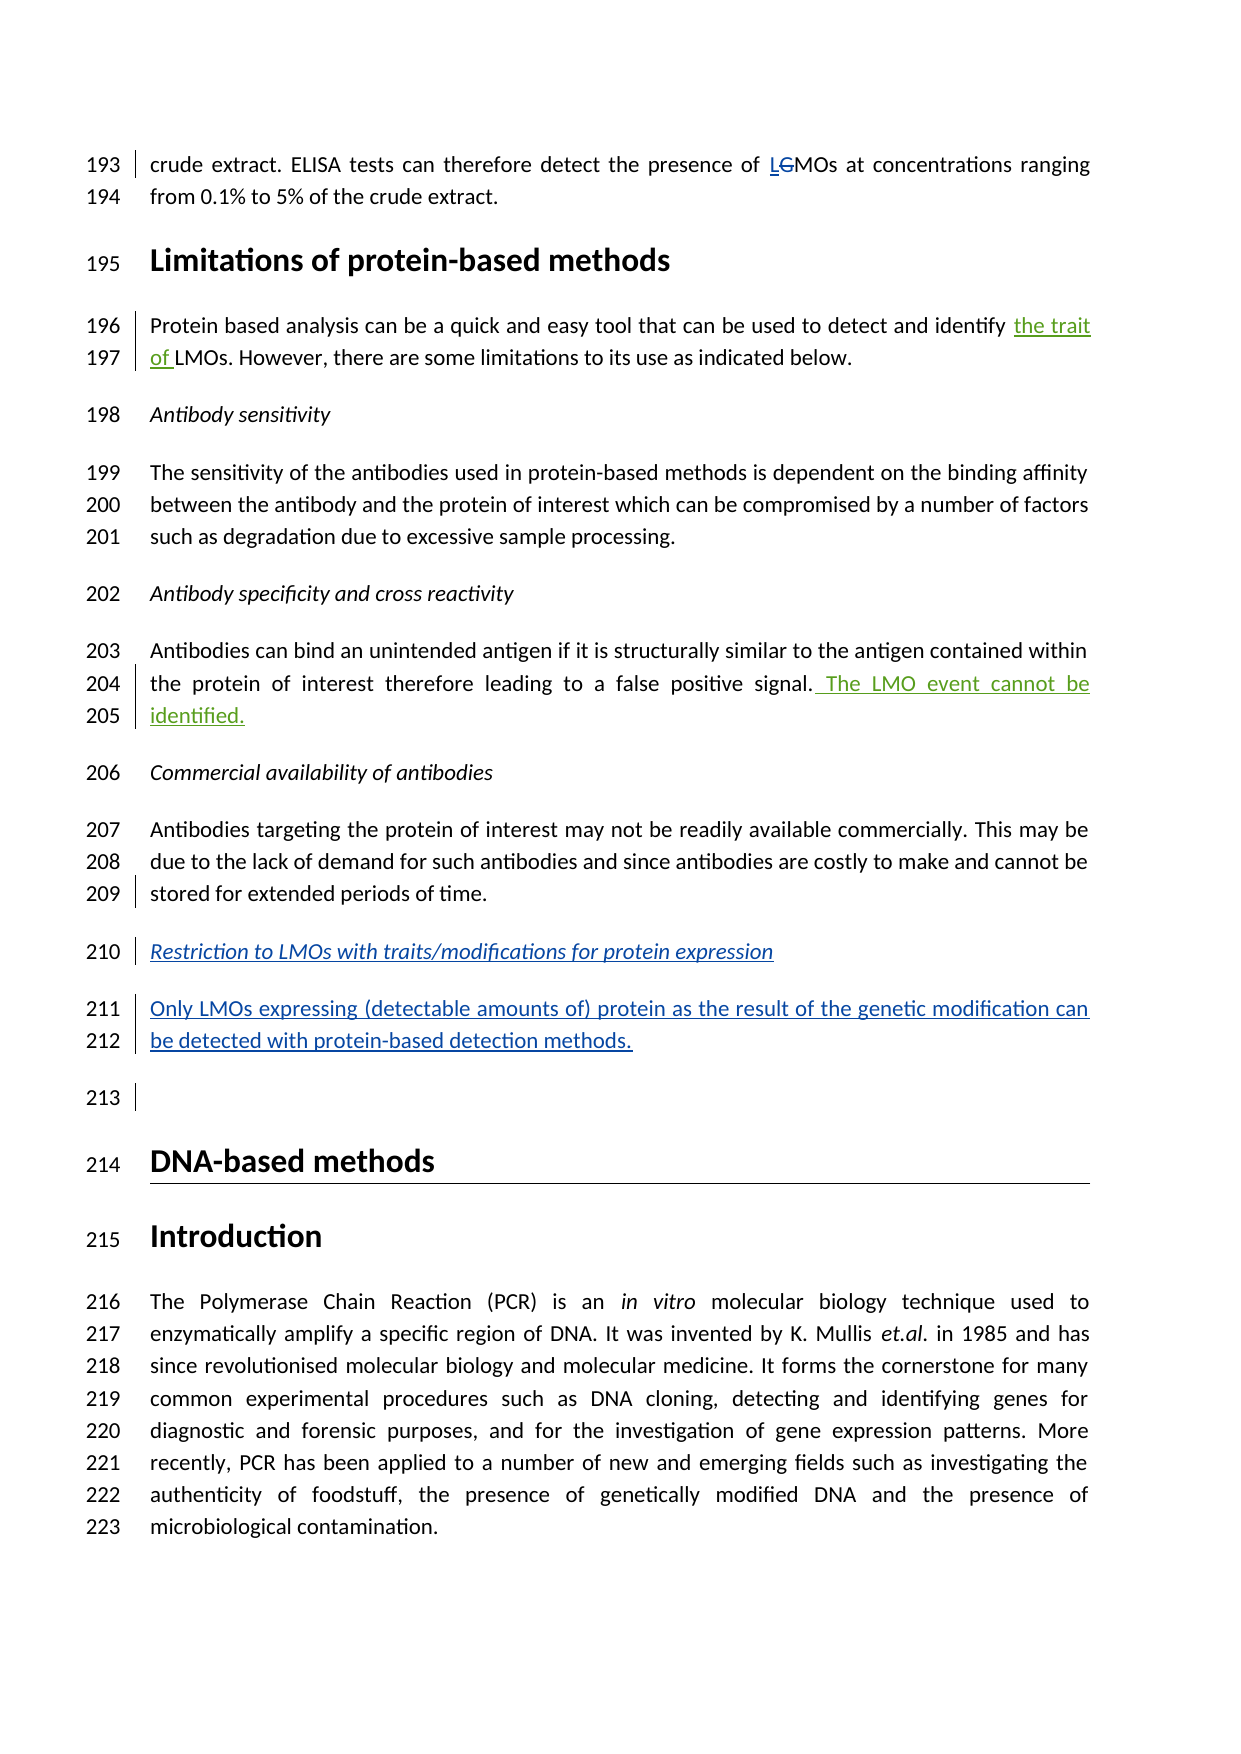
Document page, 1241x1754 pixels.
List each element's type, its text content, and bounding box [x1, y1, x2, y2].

text Limitations of protein-based methods [150, 239, 1090, 280]
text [150, 150, 1090, 210]
text The Polymerase Chain Reaction (PCR) is an in vitro molecular biology technique used to enzymatically amplify a specific region of DNA. It was invented by K. Mullis et.al. in 1985 and has since revolutionised molecular biology and molecular medicine. It forms the cornerstone for many common experimental procedures such as DNA cloning, detecting and identifying genes for diagnostic and forensic purposes, and for the investigation of gene expression patterns. More recently, PCR has been applied to a number of new and emerging fields such as investigating the authenticity of foodstuff, the presence of genetically modified DNA and the presence of microbiological contamination. [150, 1287, 1090, 1541]
text Antibody specificity and cross reactivity [150, 579, 1090, 607]
text Protein based analysis can be a quick and easy tool that can be used to detect and identify LMOs. However, there are some limitations to its use as indicated below. [150, 311, 1090, 371]
text Antibody sensitivity [150, 401, 1090, 428]
text Antibodies targeting the protein of interest may not be readily available commercially. This may be due to the lack of demand for such antibodies and since antibodies are costly to make and cannot be stored for extended periods of time. [150, 815, 1090, 908]
text Introduction [150, 1215, 1090, 1256]
text Antibodies can bind an unintended antigen if it is structurally similar to the antigen contained within the protein of interest therefore leading to a false positive signal. [150, 636, 1090, 729]
text DNA-based methods [150, 1141, 1090, 1183]
text Commercial availability of antibodies [150, 758, 1090, 786]
text The sensitivity of the antibodies used in protein-based methods is dependent on the binding affinity between the antibody and the protein of interest which can be compromised by a number of factors such as degradation due to excessive sample processing. [150, 458, 1090, 550]
